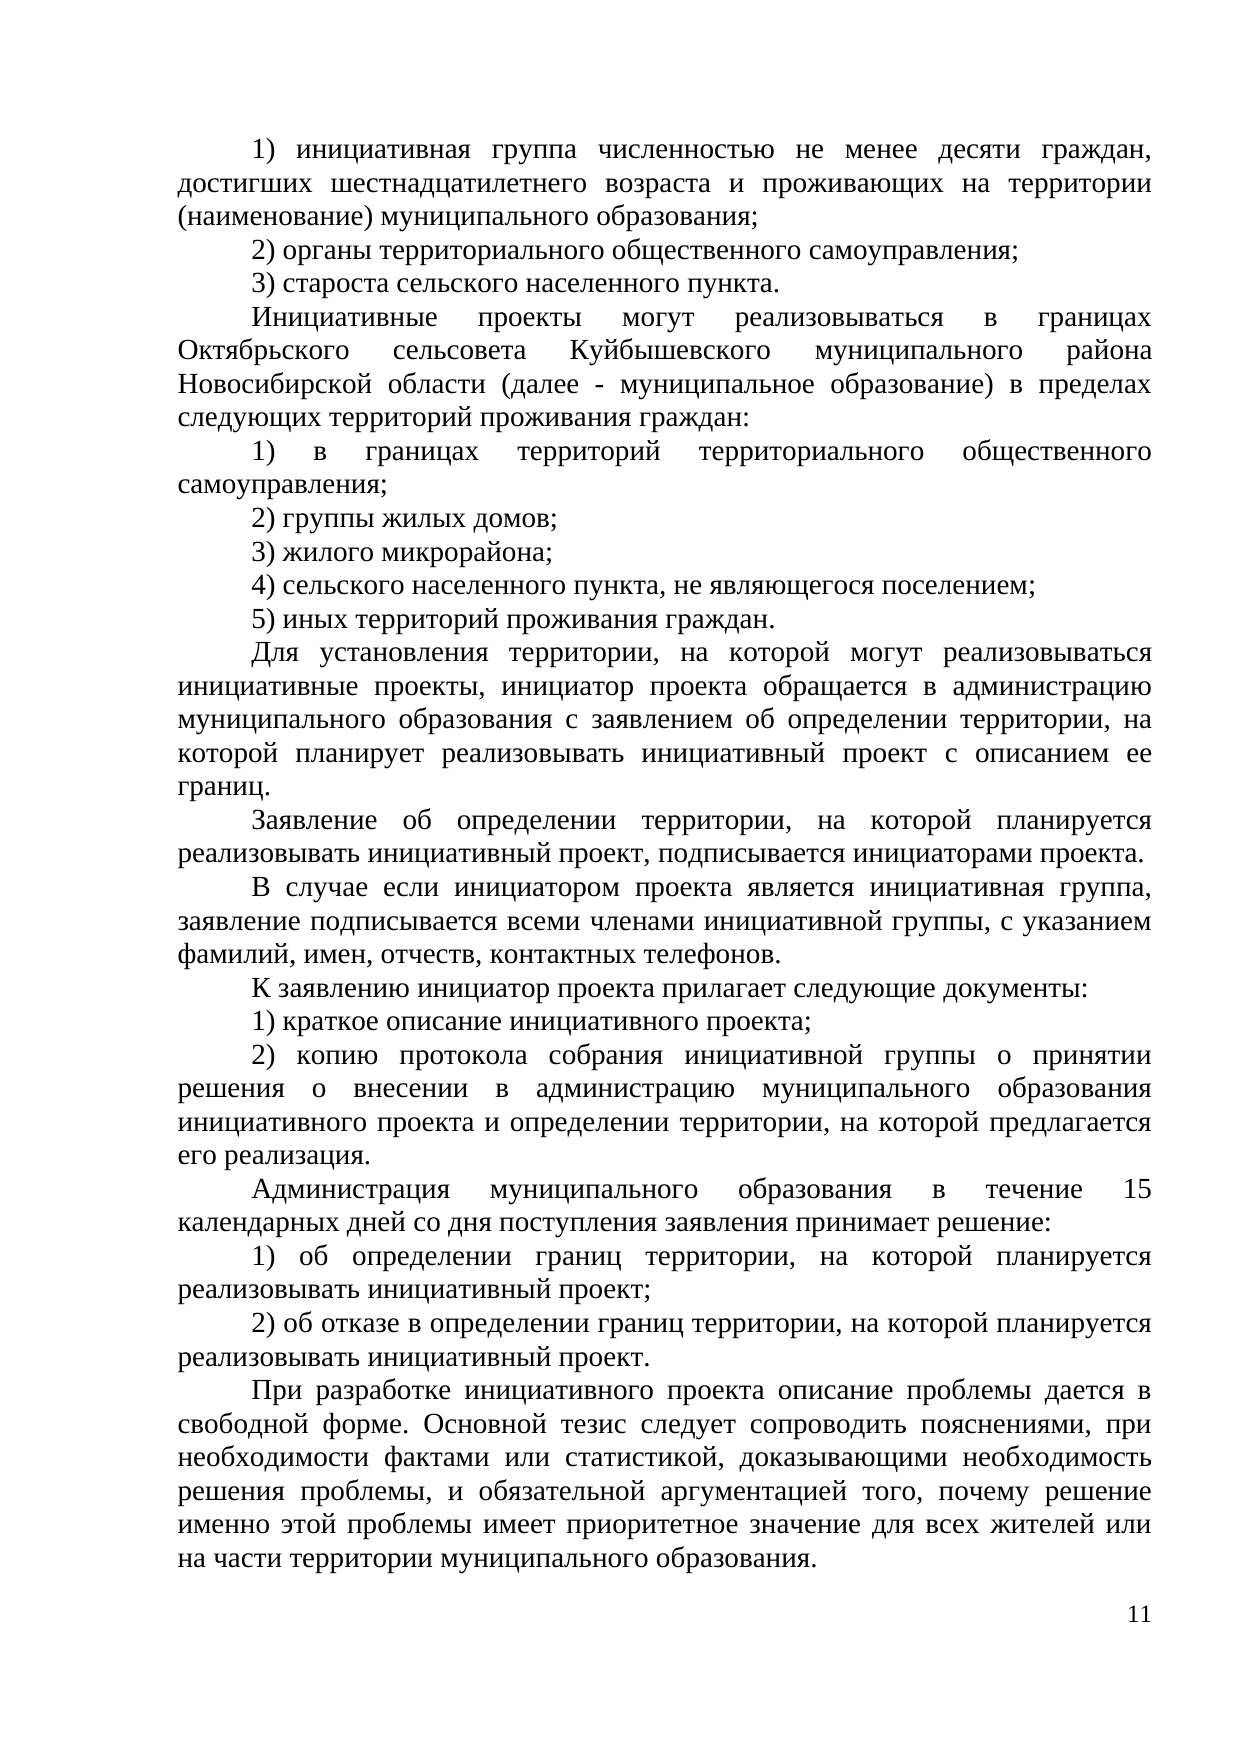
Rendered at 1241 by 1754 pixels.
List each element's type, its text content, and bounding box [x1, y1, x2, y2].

text 3) староста сельского населенного пункта. [177, 265, 1153, 299]
text Инициативные проекты могут реализовываться в границах Октябрьского сельсовета Куйбышевского муниципального района Новосибирской области (далее - муниципальное образование) в пределах следующих территорий проживания граждан: [177, 299, 1153, 433]
text 1) инициативная группа численностью не менее десяти граждан, достигших шестнадцатилетнего возраста и проживающих на территории (наименование) муниципального образования; [177, 131, 1153, 232]
text 1) об определении границ территории, на которой планируется реализовывать инициативный проект; [177, 1238, 1153, 1305]
text В случае если инициатором проекта является инициативная группа, заявление подписывается всеми членами инициативной группы, с указанием фамилий, имен, отчеств, контактных телефонов. [177, 869, 1153, 970]
text 2) об отказе в определении границ территории, на которой планируется реализовывать инициативный проект. [177, 1305, 1153, 1372]
text 2) группы жилых домов; [177, 500, 1153, 534]
text 5) иных территорий проживания граждан. [177, 601, 1153, 634]
text 1) в границах территорий территориального общественного самоуправления; [177, 433, 1153, 500]
text Для установления территории, на которой могут реализовываться инициативные проекты, инициатор проекта обращается в администрацию муниципального образования с заявлением об определении территории, на которой планирует реализовывать инициативный проект с описанием ее границ. [177, 634, 1153, 802]
text К заявлению инициатор проекта прилагает следующие документы: [177, 970, 1153, 1003]
text При разработке инициативного проекта описание проблемы дается в свободной форме. Основной тезис следует сопроводить пояснениями, при необходимости фактами или статистикой, доказывающими необходимость решения проблемы, и обязательной аргументацией того, почему решение именно этой проблемы имеет приоритетное значение для всех жителей или на части территории муниципального образования. [177, 1372, 1153, 1573]
text 4) сельского населенного пункта, не являющегося поселением; [177, 567, 1153, 601]
text 1) краткое описание инициативного проекта; [177, 1003, 1153, 1037]
text Заявление об определении территории, на которой планируется реализовывать инициативный проект, подписывается инициаторами проекта. [177, 802, 1153, 869]
text Администрация муниципального образования в течение 15 календарных дней со дня поступления заявления принимает решение: [177, 1171, 1153, 1238]
text 2) органы территориального общественного самоуправления; [177, 232, 1153, 265]
text 2) копию протокола собрания инициативной группы о принятии решения о внесении в администрацию муниципального образования инициативного проекта и определении территории, на которой предлагается его реализация. [177, 1037, 1153, 1171]
text 3) жилого микрорайона; [177, 534, 1153, 567]
